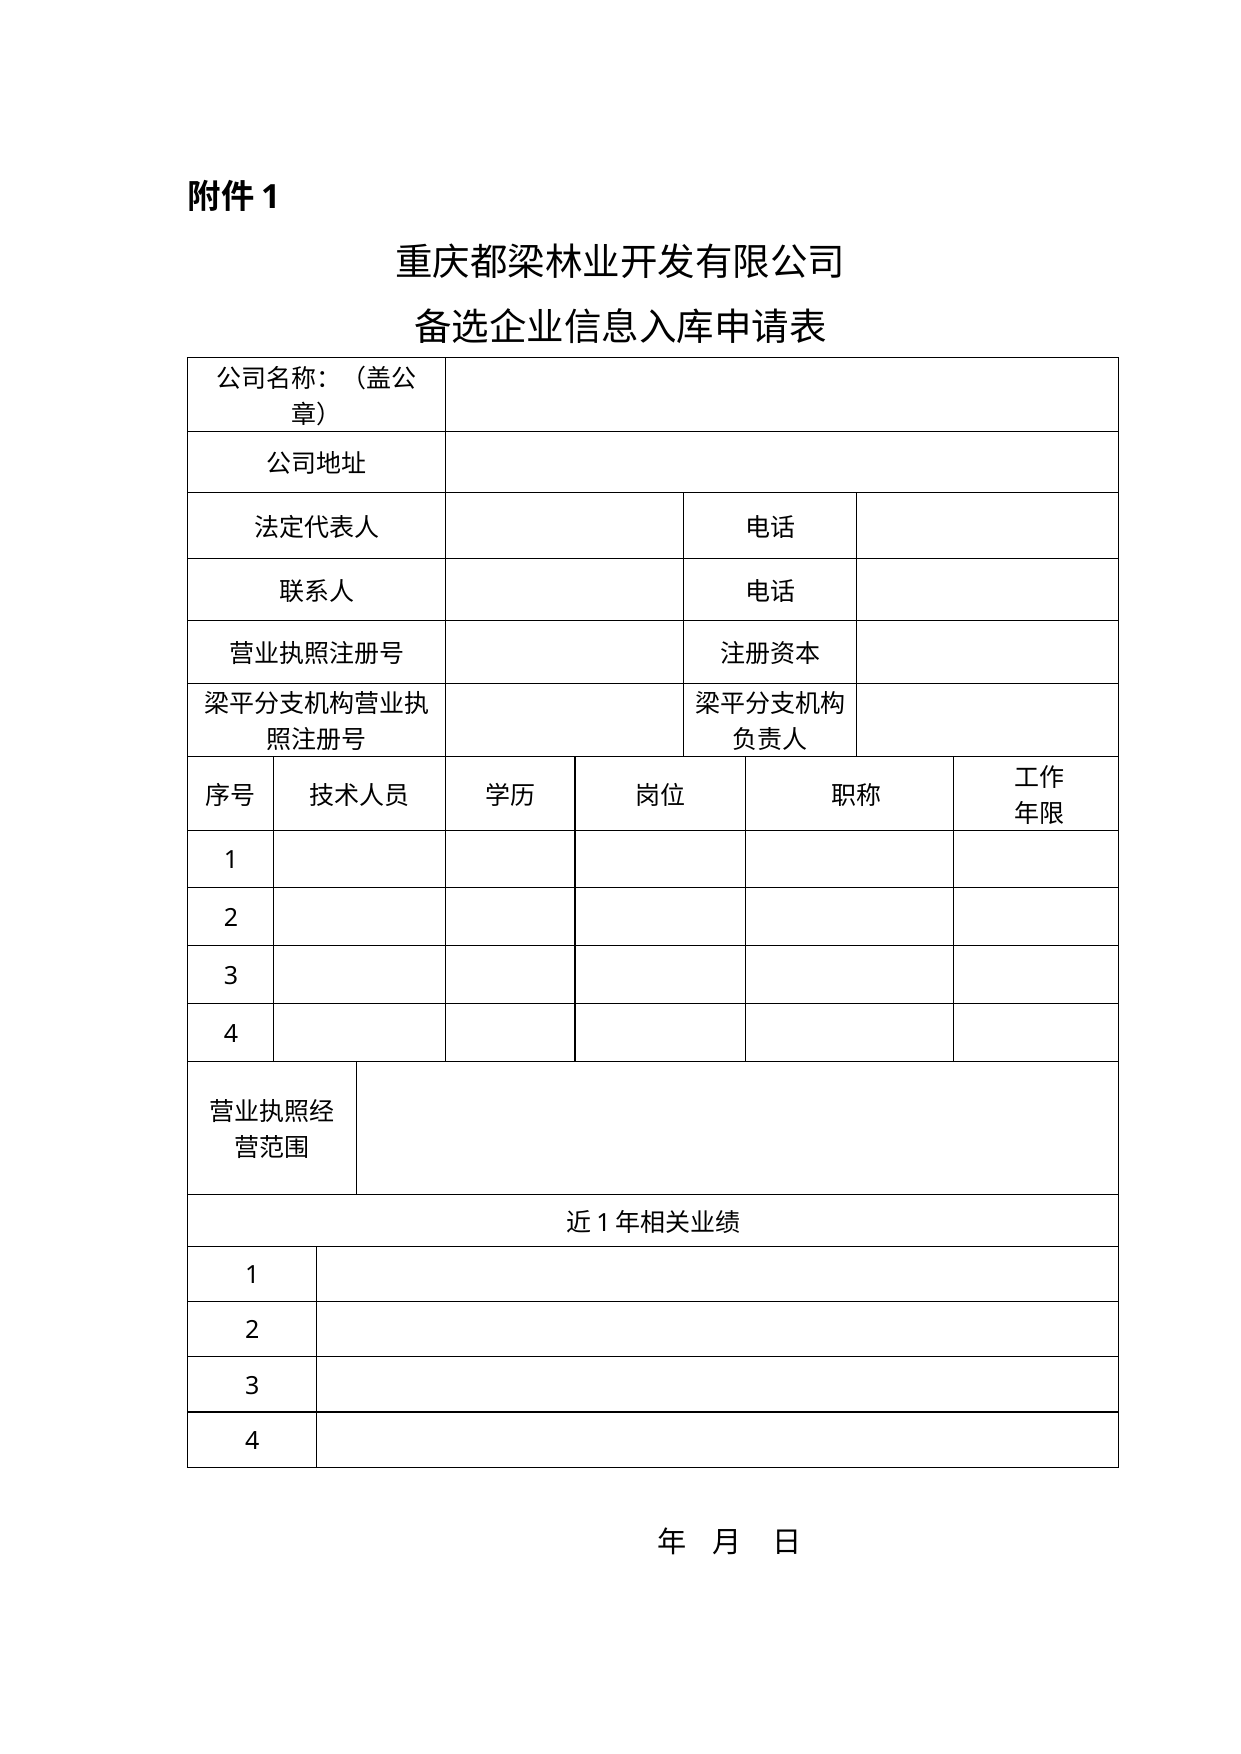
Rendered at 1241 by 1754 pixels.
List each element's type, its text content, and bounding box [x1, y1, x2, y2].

table_cell 电话 [684, 559, 856, 620]
table_cell [746, 888, 953, 945]
table_cell [746, 1004, 953, 1061]
table_cell [446, 559, 683, 620]
table_cell 2 [188, 888, 273, 945]
table_cell [446, 946, 574, 1003]
table_cell [446, 1004, 574, 1061]
table_cell 岗位 [576, 757, 745, 829]
table_cell [317, 1247, 1118, 1301]
table_cell 技术人员 [274, 757, 445, 829]
table_cell [317, 1357, 1118, 1411]
table_cell 1 [188, 1247, 316, 1301]
table_cell 近1年相关业绩 [188, 1195, 1118, 1246]
text 备选企业信息入库申请表 [187, 292, 1053, 357]
table_cell 2 [188, 1302, 316, 1356]
table_cell [746, 831, 953, 887]
table_cell 1 [188, 831, 273, 887]
table_cell [954, 946, 1118, 1003]
table_cell 4 [188, 1413, 316, 1467]
table_cell 3 [188, 946, 273, 1003]
table_cell 梁平分支机构营业执照注册号 [188, 684, 445, 756]
table_cell 公司地址 [188, 432, 445, 492]
table_cell [446, 888, 574, 945]
table_cell [576, 946, 745, 1003]
table_cell 3 [188, 1357, 316, 1411]
table_cell [857, 684, 1118, 756]
table_cell [446, 493, 683, 558]
table_cell [274, 888, 445, 945]
table_cell [954, 831, 1118, 887]
table_cell 梁平分支机构负责人 [684, 684, 856, 756]
table_cell [446, 684, 683, 756]
table_cell [746, 946, 953, 1003]
table_cell 电话 [684, 493, 856, 558]
table_cell [317, 1302, 1118, 1356]
table_cell [274, 831, 445, 887]
text 重庆都梁林业开发有限公司 [187, 227, 1053, 292]
table_cell 营业执照注册号 [188, 621, 445, 682]
table_cell [446, 432, 1118, 492]
table_cell [317, 1413, 1118, 1467]
table_cell [446, 621, 683, 682]
table_cell 学历 [446, 757, 574, 829]
table_cell [954, 1004, 1118, 1061]
table_header 公司名称：（盖公章） [188, 358, 445, 431]
text 年 月 日 [187, 1507, 1053, 1572]
text 附件1 [187, 162, 1053, 227]
table_cell [576, 831, 745, 887]
table_cell [576, 1004, 745, 1061]
table_cell [857, 493, 1118, 558]
table_cell [857, 621, 1118, 682]
table_cell 序号 [188, 757, 273, 829]
table_cell 营业执照经营范围 [188, 1062, 356, 1194]
table_cell [446, 831, 574, 887]
table_cell [576, 888, 745, 945]
table_header [446, 358, 1118, 431]
table_cell 联系人 [188, 559, 445, 620]
table_cell 注册资本 [684, 621, 856, 682]
table_cell [857, 559, 1118, 620]
table_cell 工作 年限 [954, 757, 1118, 829]
table_cell [954, 888, 1118, 945]
table_cell [274, 946, 445, 1003]
table_cell 4 [188, 1004, 273, 1061]
table_cell [274, 1004, 445, 1061]
table_cell 职称 [746, 757, 953, 829]
table_cell [357, 1062, 1118, 1194]
table_cell 法定代表人 [188, 493, 445, 558]
